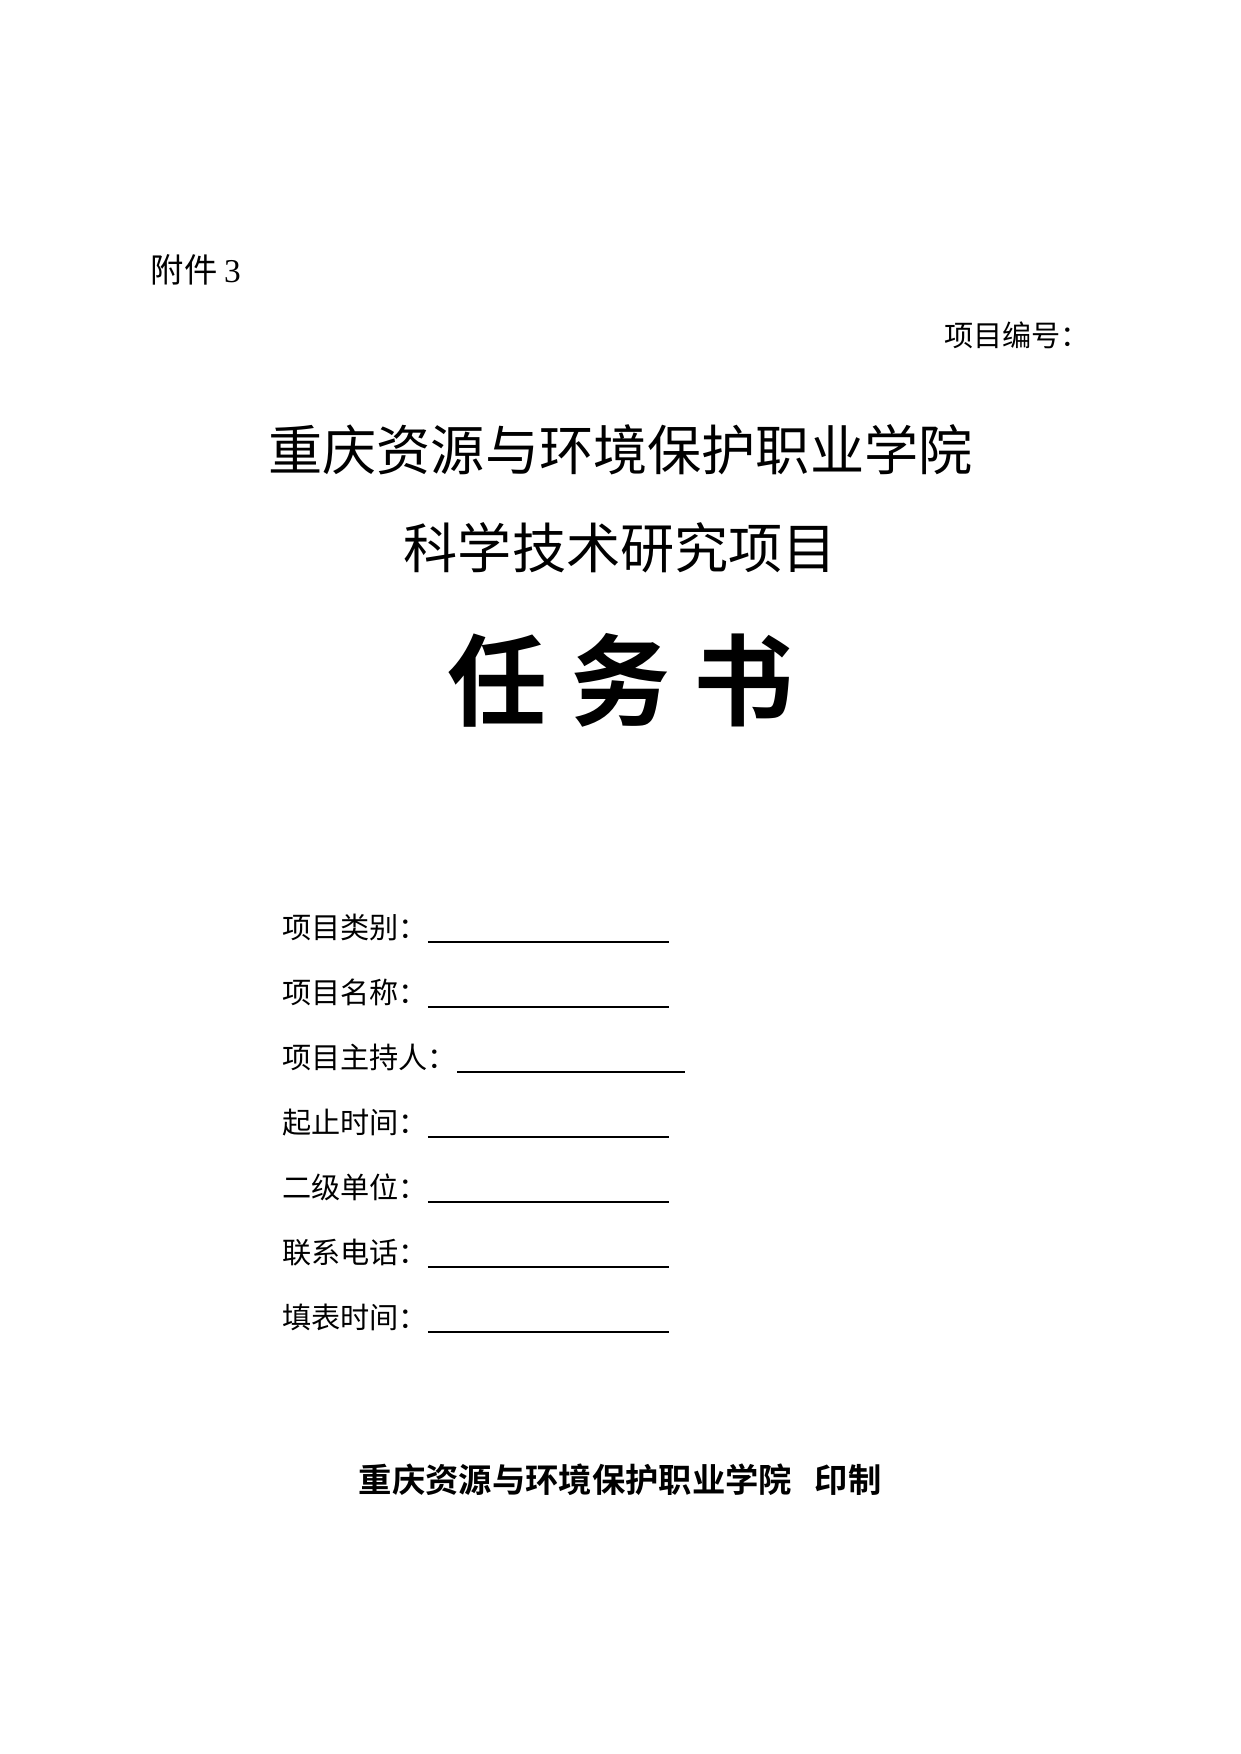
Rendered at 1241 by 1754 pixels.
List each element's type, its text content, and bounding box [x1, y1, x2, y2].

text 二级单位： [151, 1153, 1089, 1218]
text 重庆资源与环境保护职业学院 [151, 398, 1089, 496]
text 任 务 书 [151, 593, 1089, 756]
text 项目编号： [151, 301, 1089, 366]
text 起止时间： [151, 1088, 1089, 1153]
text 联系电话： [151, 1218, 1089, 1283]
text 项目主持人： [151, 1023, 1089, 1088]
text 项目名称： [151, 958, 1089, 1023]
text 附件3 [151, 236, 1089, 301]
text 科学技术研究项目 [151, 496, 1089, 593]
text 重庆资源与环境保护职业学院 印制 [151, 1446, 1089, 1511]
text 项目类别： [151, 893, 1089, 958]
text 填表时间： [151, 1283, 1089, 1348]
